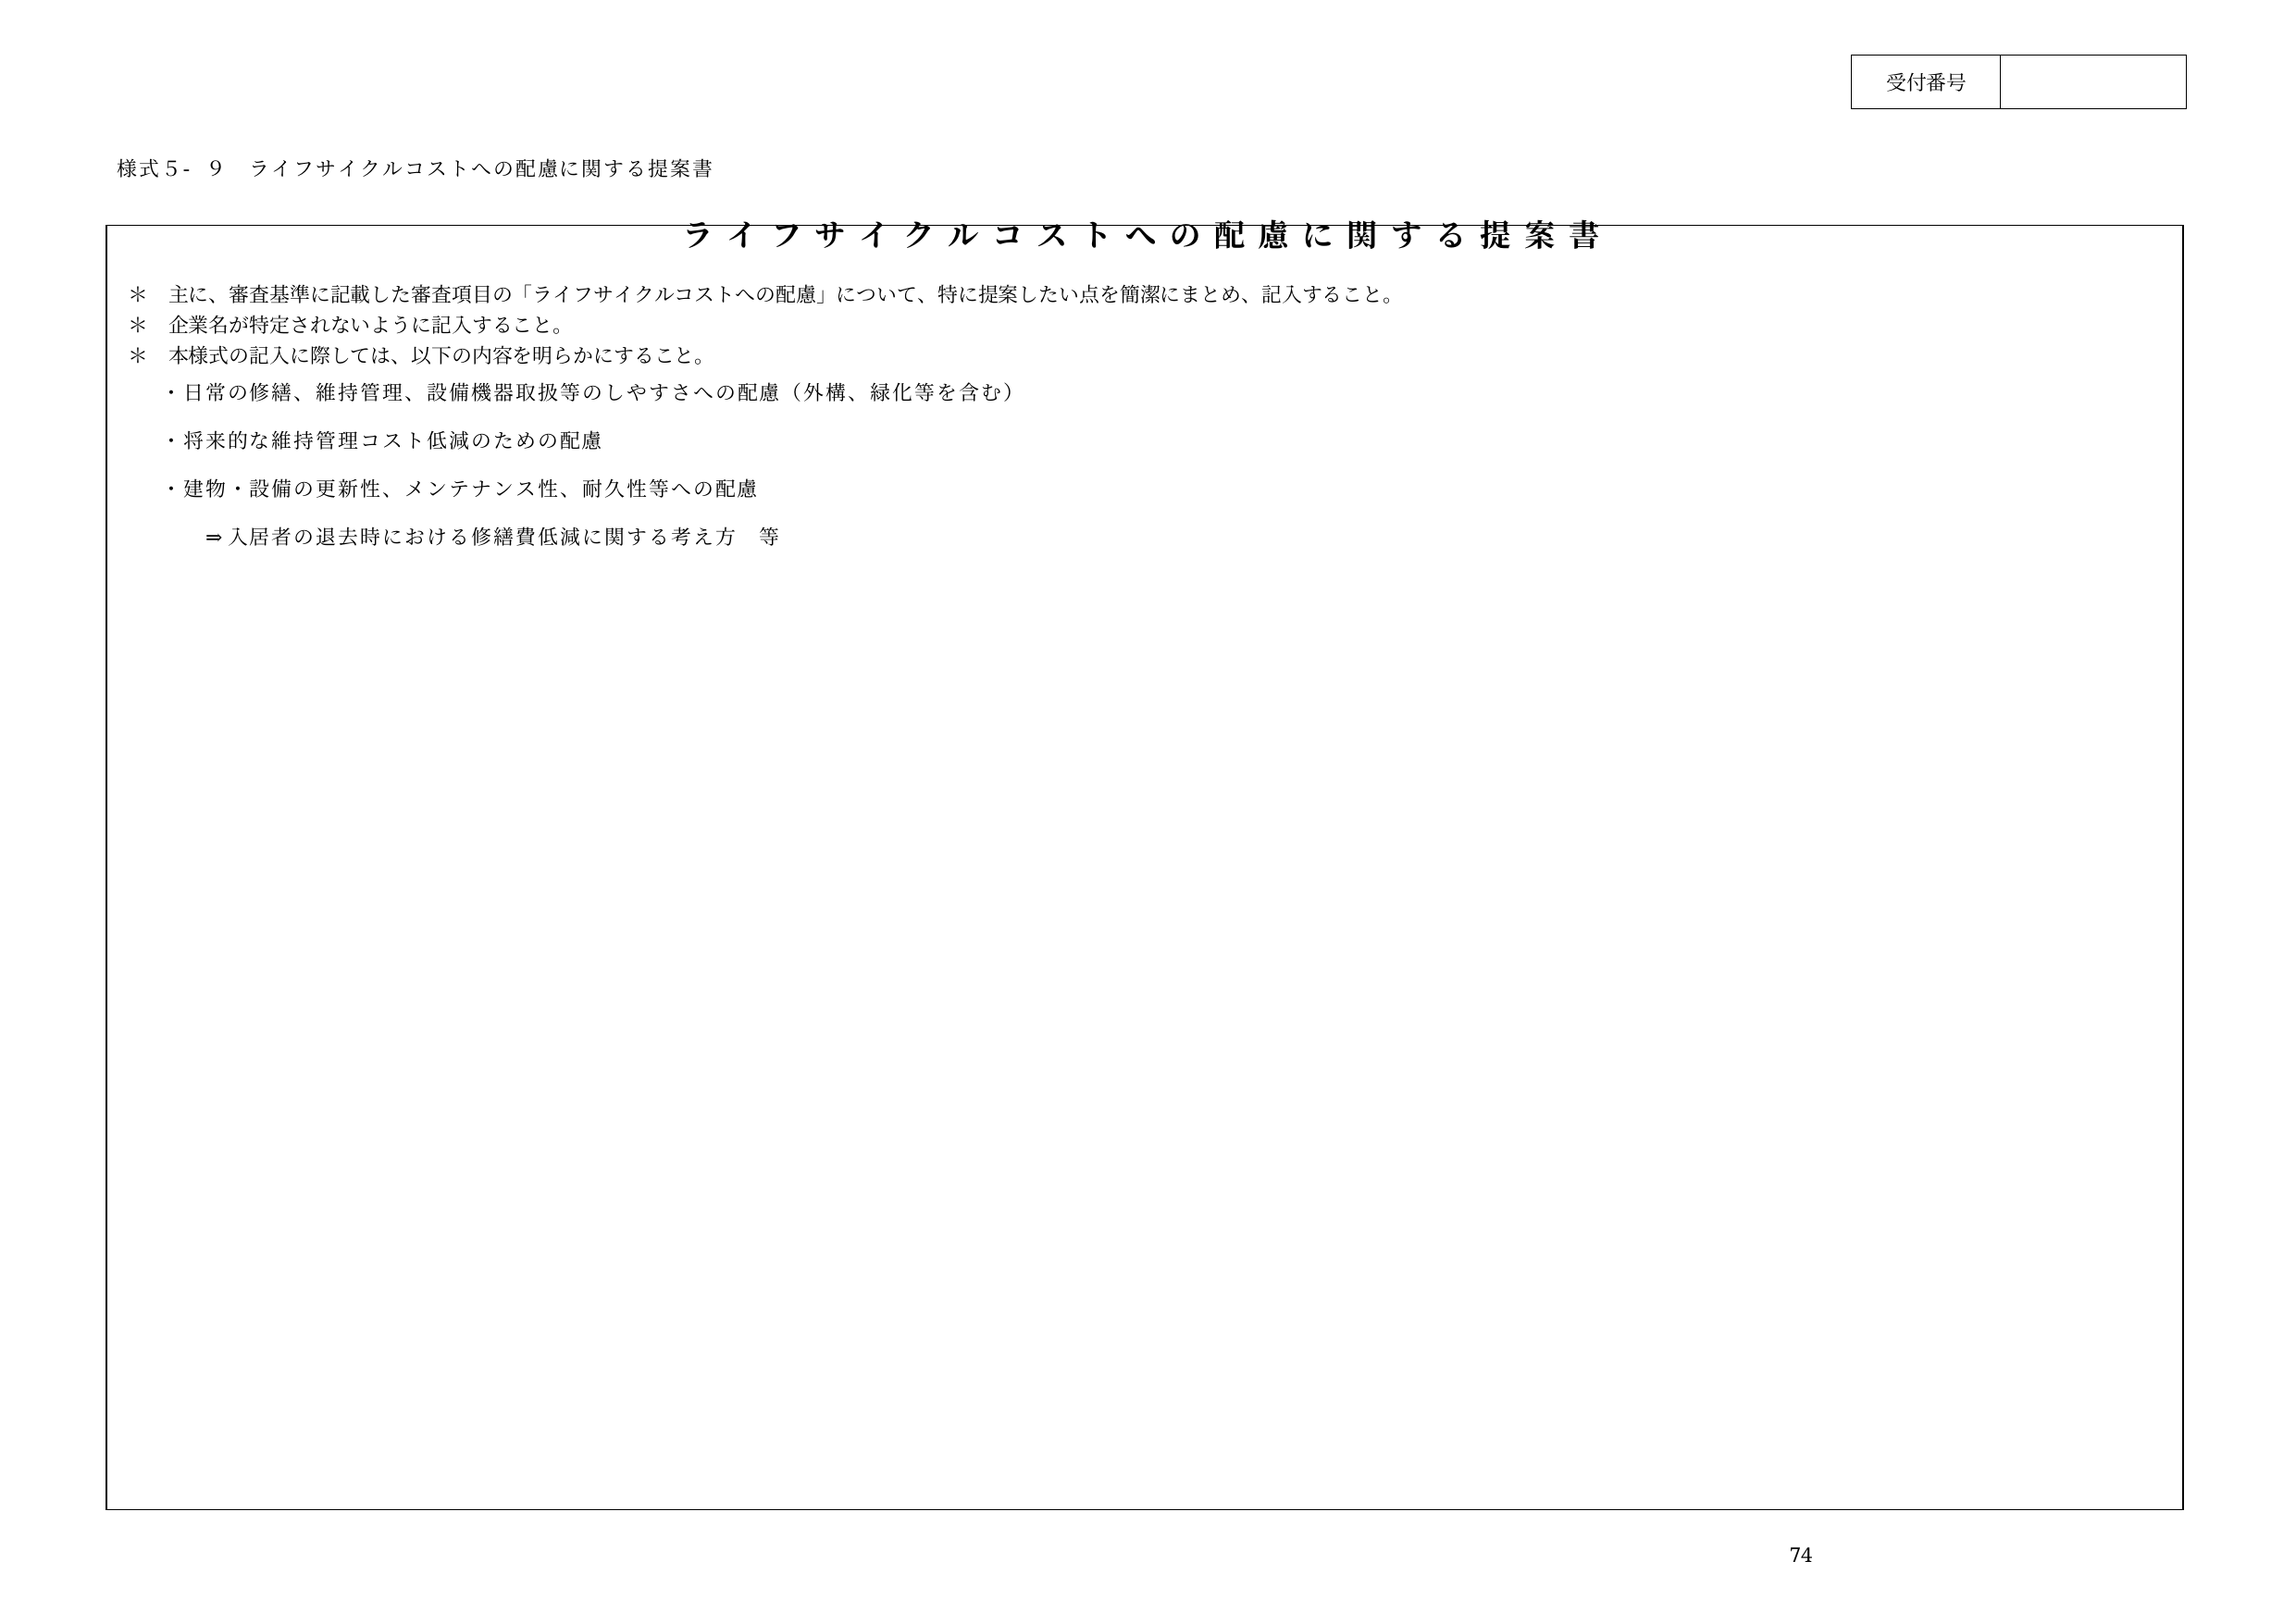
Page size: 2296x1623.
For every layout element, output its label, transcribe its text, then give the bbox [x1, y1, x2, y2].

text ＊ 主に、審査基準に記載した審査項目の「ライフサイクルコストへの配慮」について、特に提案したい点を簡潔にまとめ、記入すること。 [128, 277, 2167, 308]
text ライフサイクルコストへの配慮に関する提案書 [117, 189, 2178, 277]
text ＊ 本様式の記入に際しては、以下の内容を明らかにすること。 [128, 339, 2167, 369]
text 様式５-９ ライフサイクルコストへの配慮に関する提案書 [117, 145, 2178, 189]
text ・建物・設備の更新性、メンテナンス性、耐久性等への配慮 [150, 465, 2178, 510]
text ・将来的な維持管理コスト低減のための配慮 [150, 417, 2178, 462]
text ＊ 企業名が特定されないように記入すること。 [128, 308, 2167, 339]
text ・日常の修繕、維持管理、設備機器取扱等のしやすさへの配慮（外構、緑化等を含む） [150, 369, 2178, 414]
text ⇒入居者の退去時における修繕費低減に関する考え方 等 [183, 514, 2178, 558]
